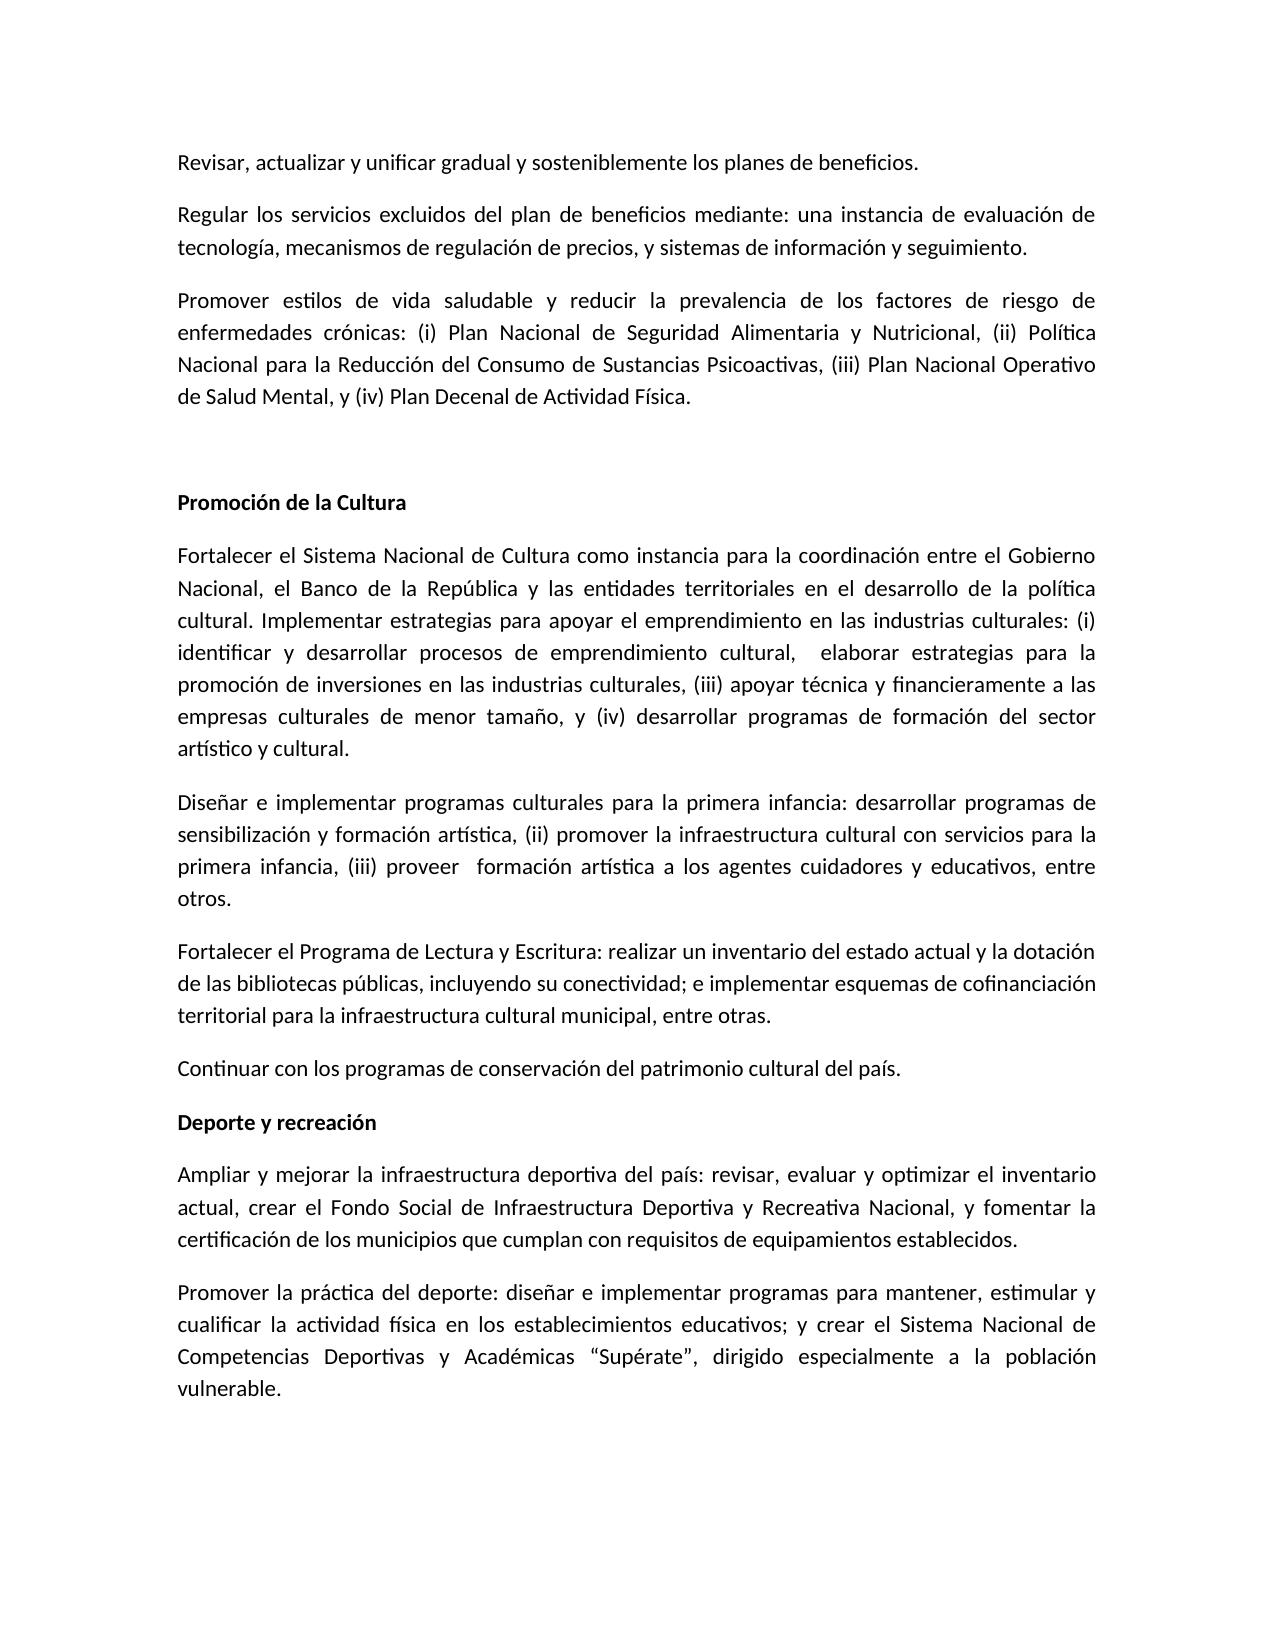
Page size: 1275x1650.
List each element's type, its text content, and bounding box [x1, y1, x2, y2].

text Regular los servicios excluidos del plan de beneficios mediante: una instancia de evaluación de tecnología, mecanismos de regulación de precios, y sistemas de información y seguimiento. [177, 201, 1098, 261]
text Fortalecer el Sistema Nacional de Cultura como instancia para la coordinación entre el Gobierno Nacional, el Banco de la República y las entidades territoriales en el desarrollo de la política cultural. Implementar estrategias para apoyar el emprendimiento en las industrias culturales: (i) identificar y desarrollar procesos de emprendimiento cultural, elaborar estrategias para la promoción de inversiones en las industrias culturales, (iii) apoyar técnica y financieramente a las empresas culturales de menor tamaño, y (iv) desarrollar programas de formación del sector artístico y cultural. [177, 541, 1098, 763]
text Revisar, actualizar y unificar gradual y sosteniblemente los planes de beneficios. [177, 148, 1098, 176]
text Promover estilos de vida saludable y reducir la prevalencia de los factores de riesgo de enfermedades crónicas: (i) Plan Nacional de Seguridad Alimentaria y Nutricional, (ii) Política Nacional para la Reducción del Consumo de Sustancias Psicoactivas, (iii) Plan Nacional Operativo de Salud Mental, y (iv) Plan Decenal de Actividad Física. [177, 286, 1098, 410]
text Deporte y recreación [177, 1108, 1098, 1136]
text Ampliar y mejorar la infraestructura deportiva del país: revisar, evaluar y optimizar el inventario actual, crear el Fondo Social de Infraestructura Deportiva y Recreativa Nacional, y fomentar la certificación de los municipios que cumplan con requisitos de equipamientos establecidos. [177, 1161, 1098, 1253]
text Promoción de la Cultura [177, 488, 1098, 516]
text Promover la práctica del deporte: diseñar e implementar programas para mantener, estimular y cualificar la actividad física en los establecimientos educativos; y crear el Sistema Nacional de Competencias Deportivas y Académicas “Supérate”, dirigido especialmente a la población vulnerable. [177, 1278, 1098, 1403]
text Continuar con los programas de conservación del patrimonio cultural del país. [177, 1054, 1098, 1083]
text Diseñar e implementar programas culturales para la primera infancia: desarrollar programas de sensibilización y formación artística, (ii) promover la infraestructura cultural con servicios para la primera infancia, (iii) proveer formación artística a los agentes cuidadores y educativos, entre otros. [177, 788, 1098, 912]
text Fortalecer el Programa de Lectura y Escritura: realizar un inventario del estado actual y la dotación de las bibliotecas públicas, incluyendo su conectividad; e implementar esquemas de cofinanciación territorial para la infraestructura cultural municipal, entre otras. [177, 937, 1098, 1029]
